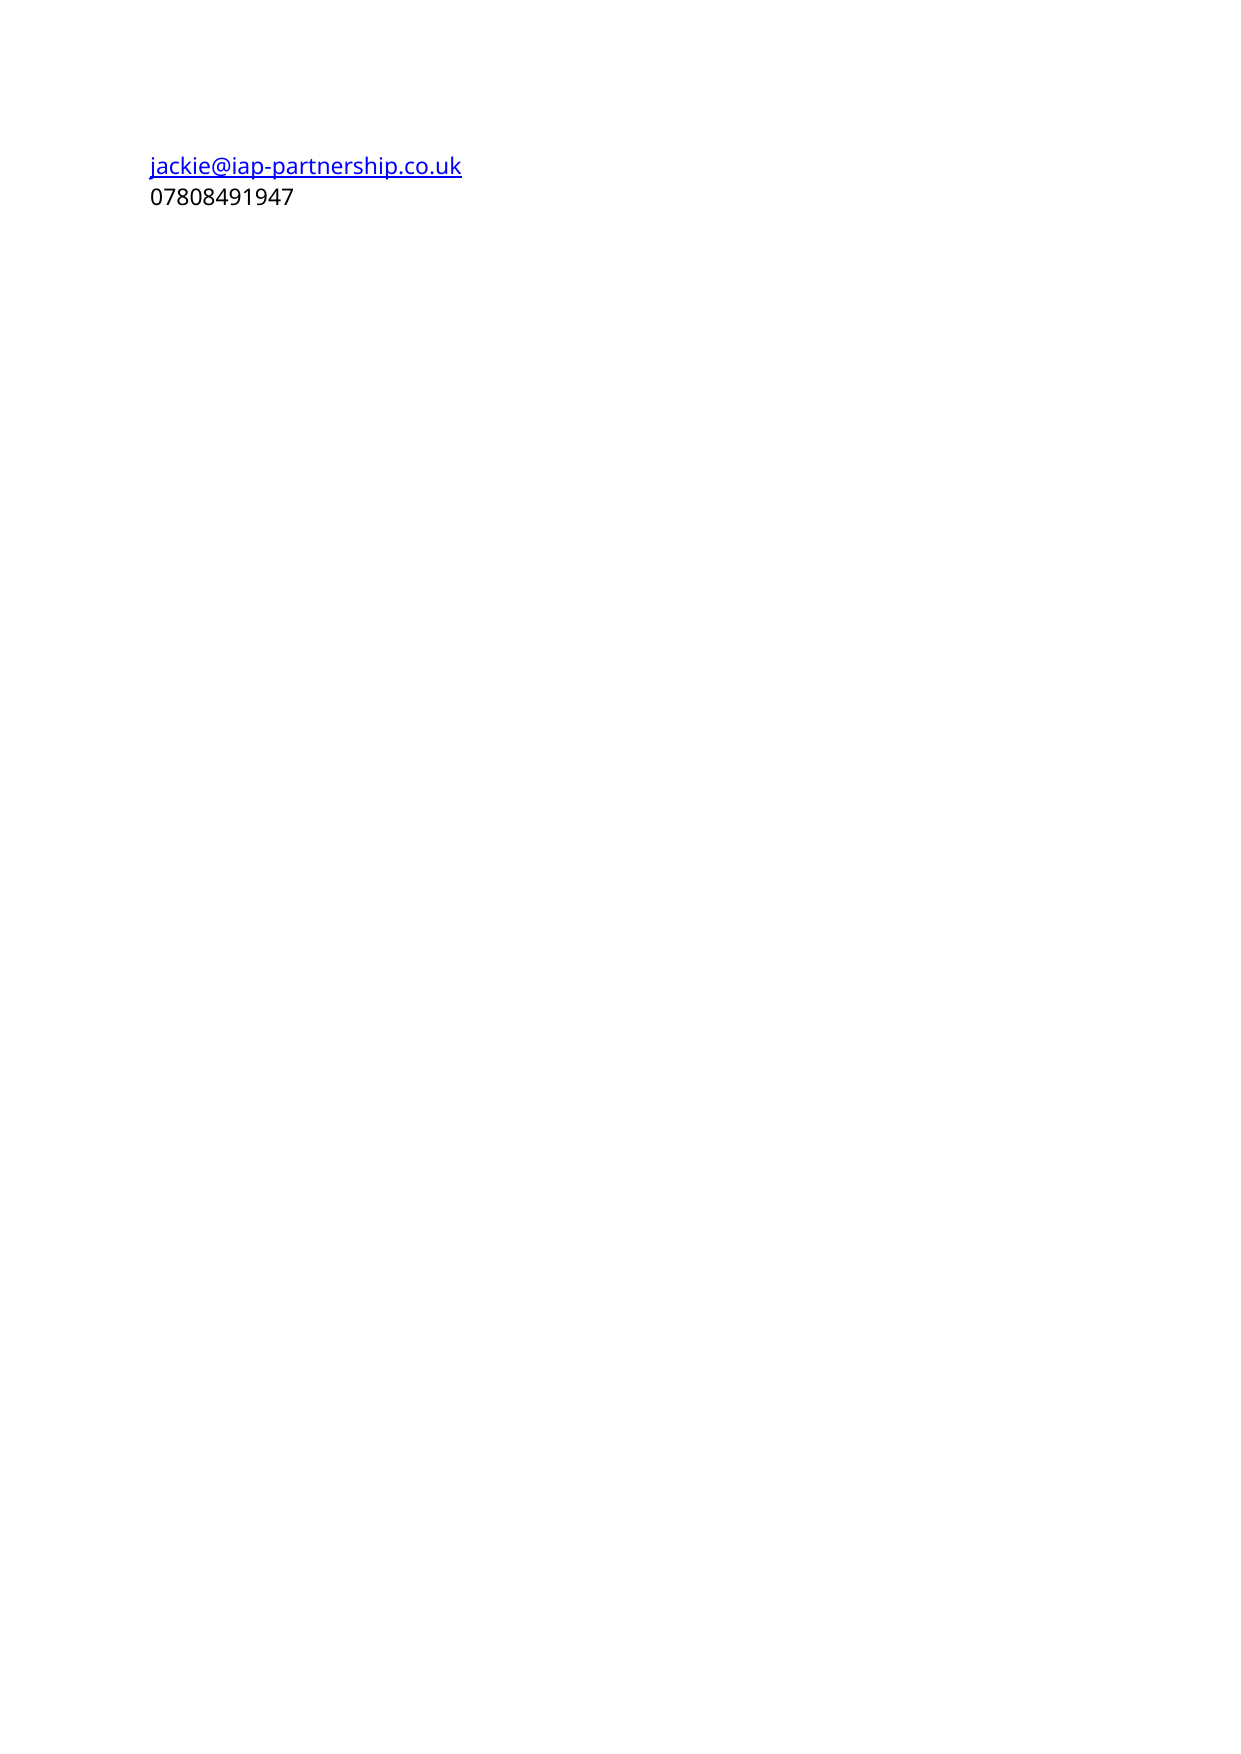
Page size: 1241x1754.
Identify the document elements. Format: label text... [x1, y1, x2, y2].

text jackie@iap-partnership.co.uk [150, 150, 1090, 181]
text 07808491947 [150, 181, 1090, 212]
